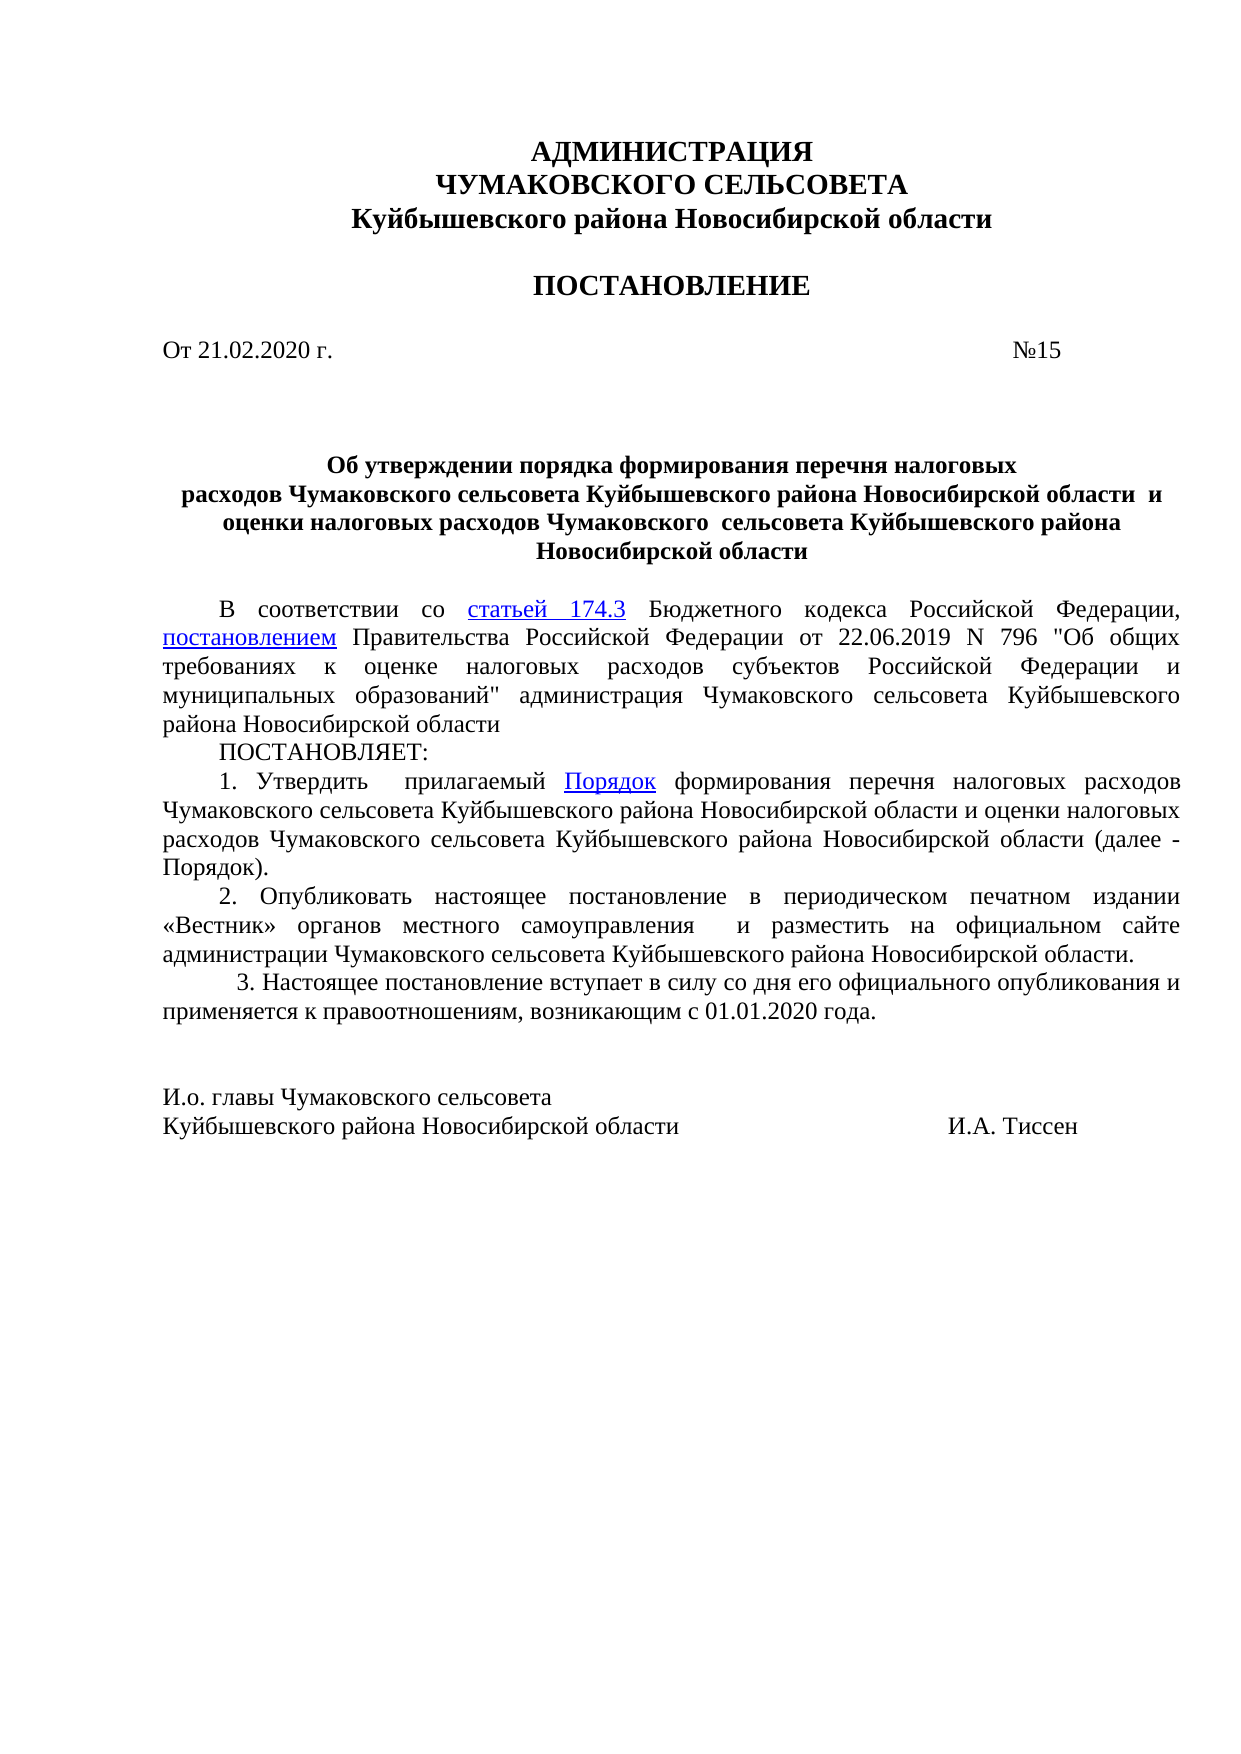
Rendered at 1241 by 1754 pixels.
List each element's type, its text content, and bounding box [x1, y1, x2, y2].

text Куйбышевского района Новосибирской области [162, 201, 1181, 234]
text Об утверждении порядка формирования перечня налоговых [162, 450, 1181, 479]
text 2. Опубликовать настоящее постановление в периодическом печатном издании «Вестник» органов местного самоуправления и разместить на официальном сайте администрации Чумаковского сельсовета Куйбышевского района Новосибирской области. [162, 881, 1181, 967]
text Куйбышевского района Новосибирской области И.А. Тиссен [162, 1111, 1181, 1140]
text расходов Чумаковского сельсовета Куйбышевского района Новосибирской области и оценки налоговых расходов Чумаковского сельсовета Куйбышевского района Новосибирской области [162, 479, 1181, 565]
text ЧУМАКОВСКОГО СЕЛЬСОВЕТА [162, 167, 1181, 201]
text И.о. главы Чумаковского сельсовета [162, 1082, 1181, 1111]
text 1. Утвердить прилагаемый Порядок формирования перечня налоговых расходов Чумаковского сельсовета Куйбышевского района Новосибирской области и оценки налоговых расходов Чумаковского сельсовета Куйбышевского района Новосибирской области (далее - Порядок). [162, 766, 1181, 881]
text В соответствии со статьей 174.3 Бюджетного кодекса Российской Федерации, постановлением Правительства Российской Федерации от 22.06.2019 N 796 "Об общих требованиях к оценке налоговых расходов субъектов Российской Федерации и муниципальных образований" администрация Чумаковского сельсовета Куйбышевского района Новосибирской области [162, 594, 1181, 737]
text 3. Настоящее постановление вступает в силу со дня его официального опубликования и применяется к правоотношениям, возникающим с 01.01.2020 года. [162, 967, 1181, 1025]
text ПОСТАНОВЛЯЕТ: [162, 737, 1181, 766]
text АДМИНИСТРАЦИЯ [162, 134, 1181, 167]
text ПОСТАНОВЛЕНИЕ [162, 268, 1181, 301]
text От 21.02.2020 г. №15 [162, 335, 1181, 364]
